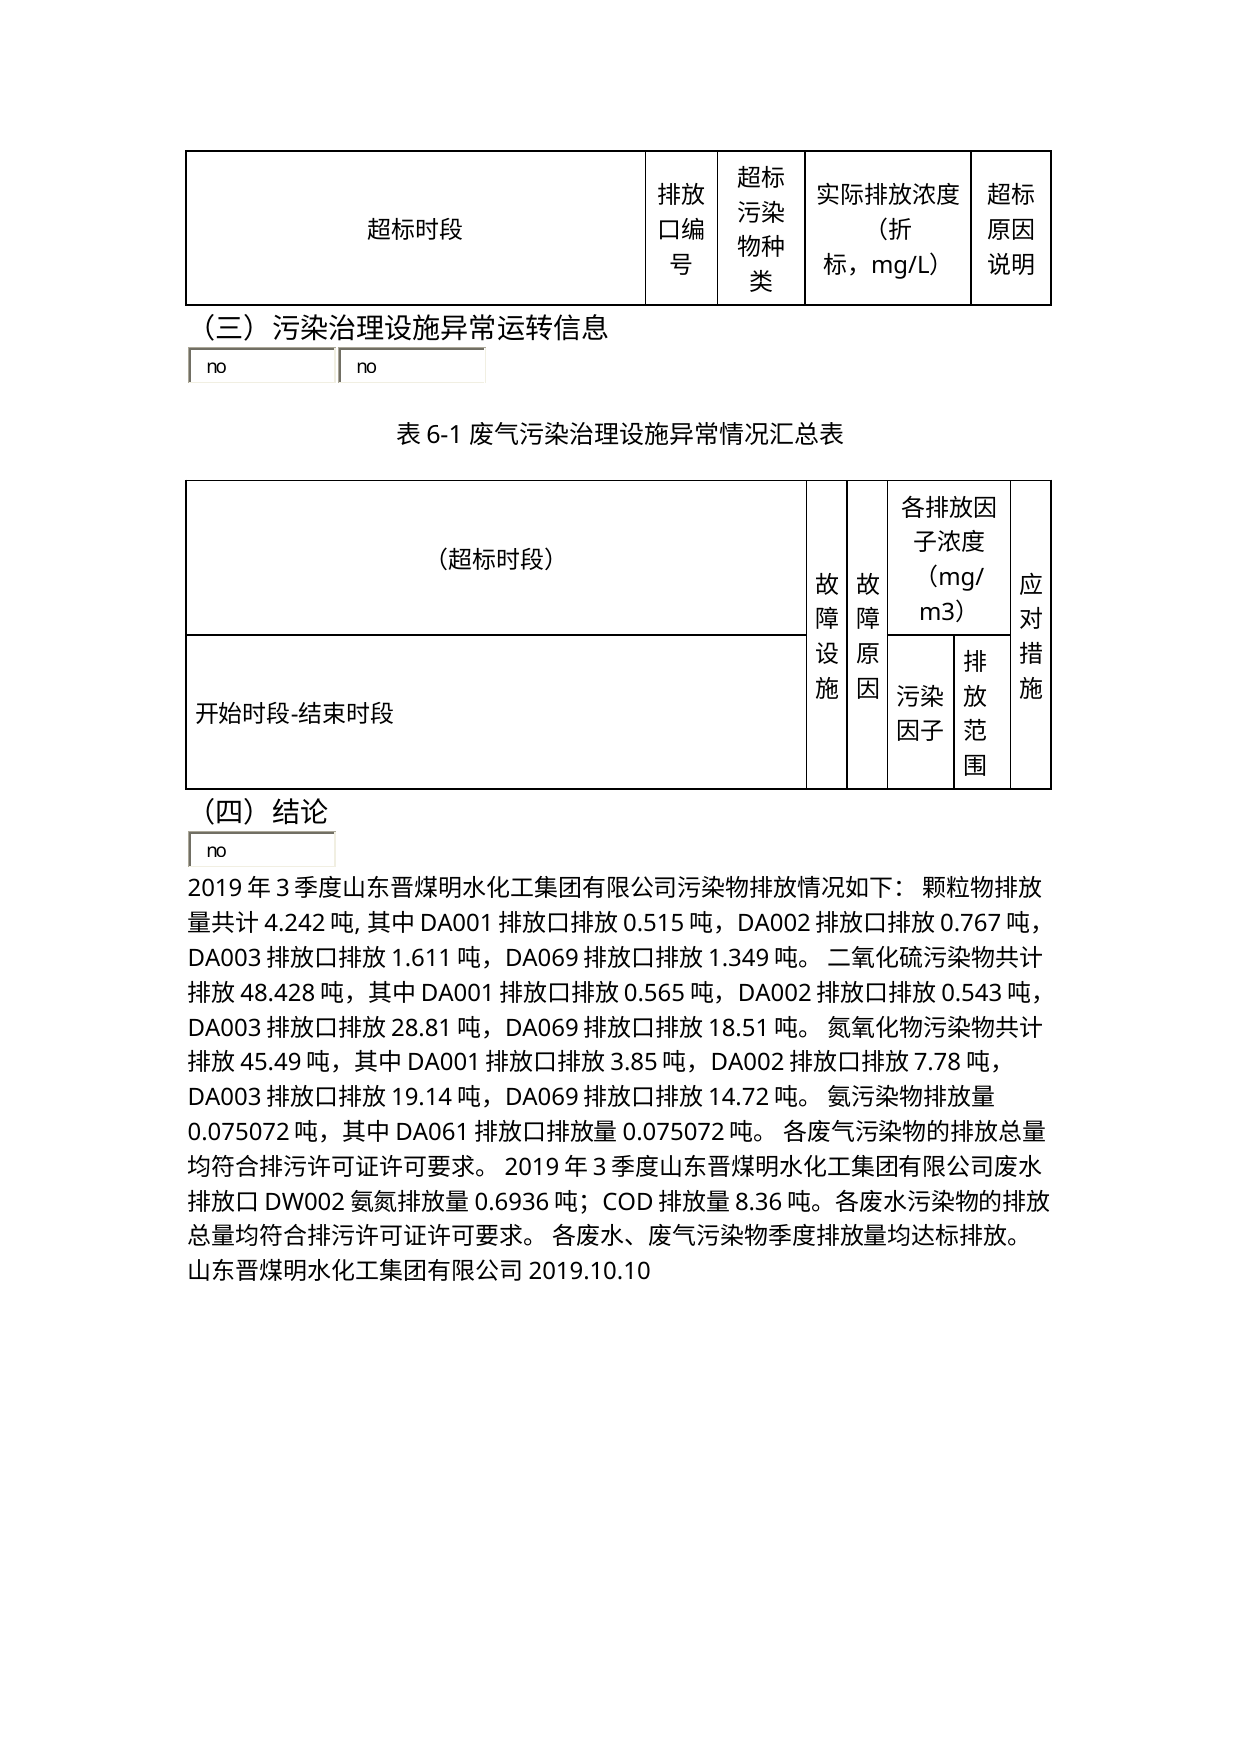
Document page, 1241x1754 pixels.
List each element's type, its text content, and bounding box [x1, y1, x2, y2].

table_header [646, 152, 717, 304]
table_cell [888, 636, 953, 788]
text 2019年3季度山东晋煤明水化工集团有限公司污染物排放情况如下： 颗粒物排放量共计4.242吨, 其中DA001排放口排放0.515吨，DA002排放口排放0.767吨，DA003排放口排放1.611吨，DA069排放口排放1.349吨。 二氧化硫污染物共计排放48.428吨，其中DA001排放口排放0.565吨，DA002排放口排放0.543吨，DA003排放口排放28.81吨，DA069排放口排放18.51吨。 氮氧化物污染物共计排放45.49吨，其中DA001排放口排放3.85吨，DA002排放口排放7.78吨，DA003排放口排放19.14吨，DA069排放口排放14.72吨。 氨污染物排放量0.075072吨，其中DA061排放口排放量0.075072吨。 各废气污染物的排放总量均符合排污许可证许可要求。 2019年3季度山东晋煤明水化工集团有限公司废水排放口DW002氨氮排放量0.6936吨；COD排放量8.36吨。各废水污染物的排放总量均符合排污许可证许可要求。 各废水、废气污染物季度排放量均达标排放。 山东晋煤明水化工集团有限公司 2019.10.10 [187, 869, 1053, 1286]
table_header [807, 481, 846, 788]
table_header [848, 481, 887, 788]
subtitle （三）污染治理设施异常运转信息 [187, 306, 1053, 347]
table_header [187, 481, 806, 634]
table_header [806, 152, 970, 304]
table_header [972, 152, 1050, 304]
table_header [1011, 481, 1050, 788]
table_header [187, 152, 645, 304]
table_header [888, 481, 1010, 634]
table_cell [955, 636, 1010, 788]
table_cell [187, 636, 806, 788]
subtitle （四）结论 [187, 790, 1053, 831]
text 表6-1 废气污染治理设施异常情况汇总表 [187, 414, 1053, 450]
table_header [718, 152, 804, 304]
